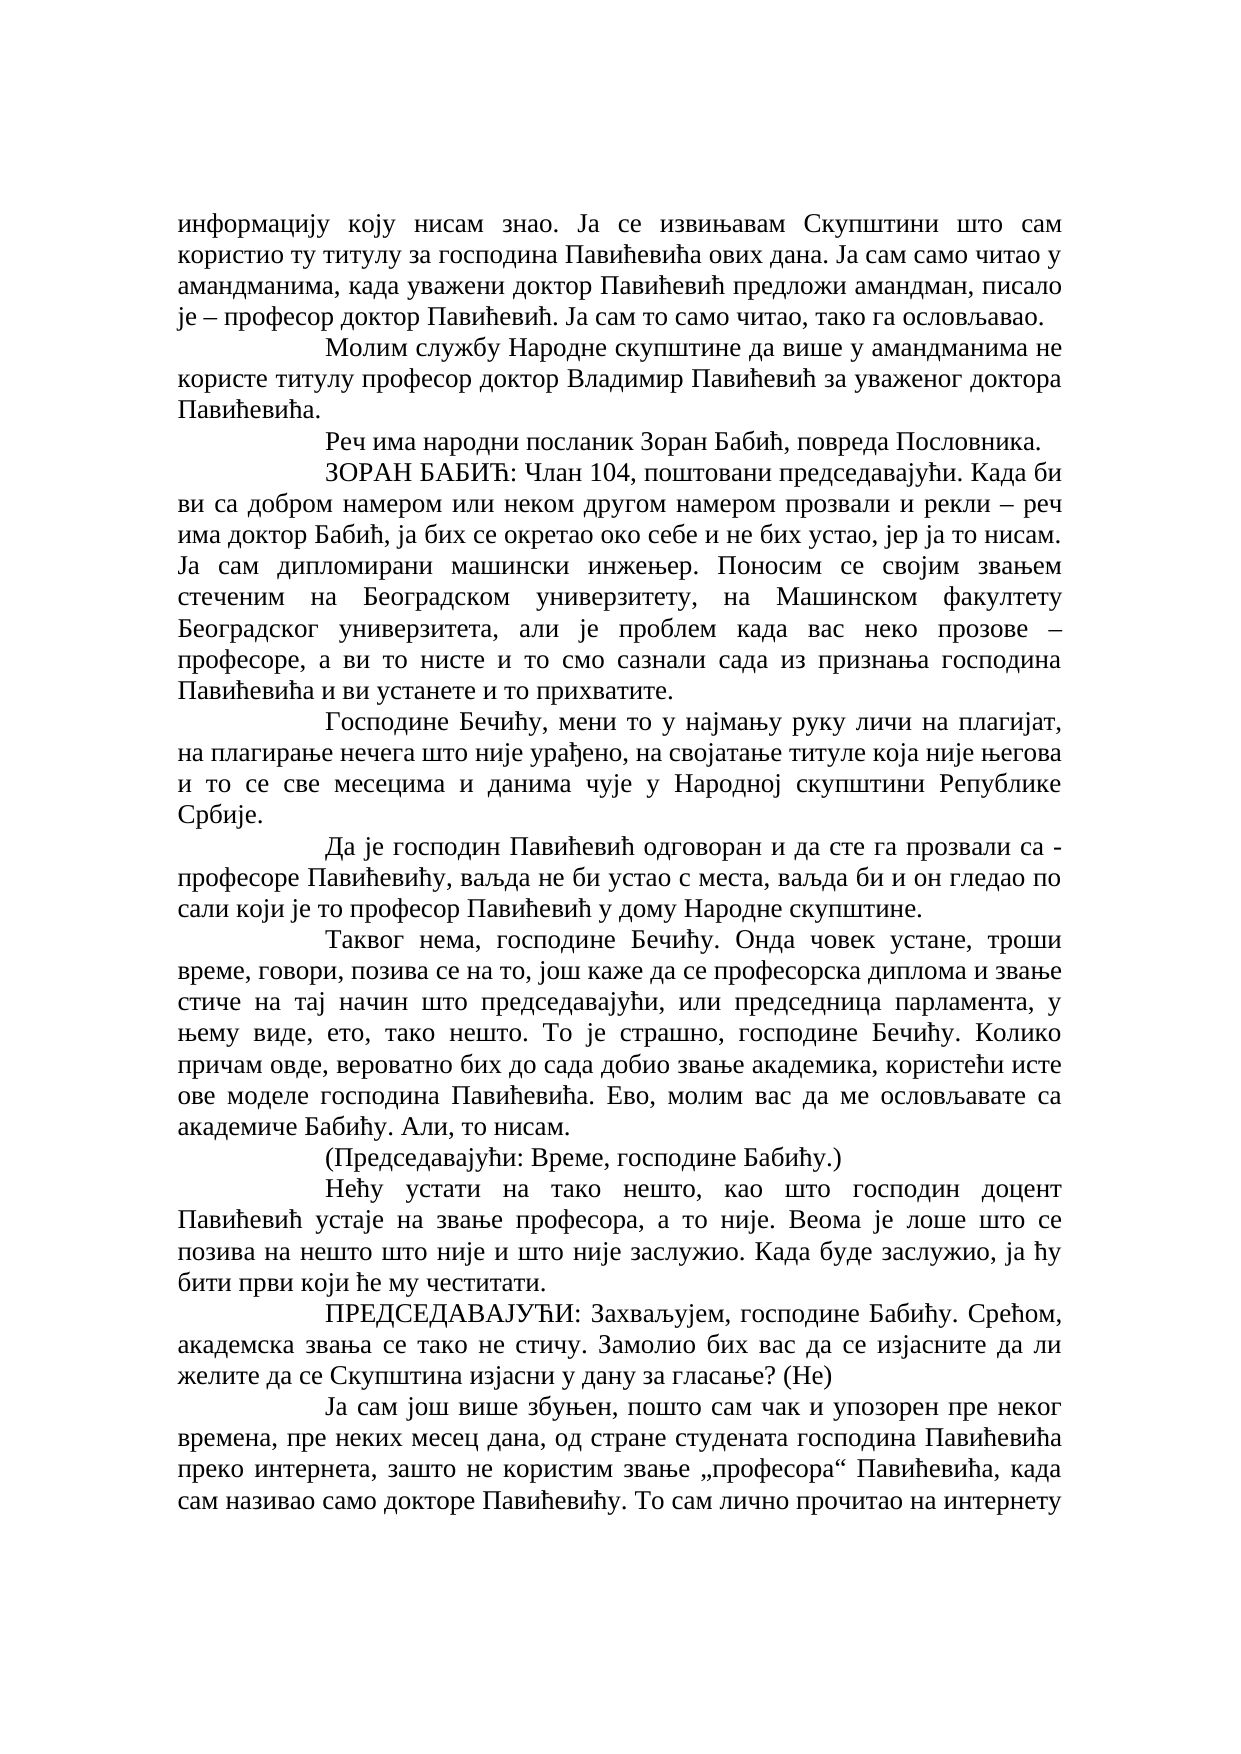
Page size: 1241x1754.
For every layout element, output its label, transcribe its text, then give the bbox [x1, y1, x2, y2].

text ПРЕДСЕДАВАЈУЋИ: Захваљујем, господине Бабићу. Срећом, академска звања се тако не стичу. Замолио бих вас да се изјасните да ли желите да се Скупштина изјасни у дану за гласање? (Не) [177, 1297, 1063, 1390]
text Реч има народни посланик Зоран Бабић, повреда Пословника. [177, 425, 1063, 456]
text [177, 1390, 1063, 1515]
text Молим службу Народне скупштине да више у амандманима не користе титулу професор доктор Владимир Павићевић за уваженог доктора Павићевића. [177, 331, 1063, 425]
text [177, 207, 1063, 331]
text Нећу устати на тако нешто, као што господин доцент Павићевић устаје на звање професора, а то није. Веома је лоше што се позива на нешто што није и што није заслужио. Када буде заслужио, ја ћу бити први који ће му честитати. [177, 1172, 1063, 1297]
text Таквог нема, господине Бечићу. Онда човек устане, троши време, говори, позива се на то, још каже да се професорска диплома и звање стиче на тај начин што председавајући, или председница парламента, у њему виде, ето, тако нешто. То је страшно, господине Бечићу. Колико причам овде, вероватно бих до сада добио звање академика, користећи исте ове моделе господина Павићевића. Ево, молим вас да ме ословљавате са академиче Бабићу. Али, то нисам. [177, 923, 1063, 1141]
text Да је господин Павићевић одговоран и да сте га прозвали са - професоре Павићевићу, ваљда не би устао с места, ваљда би и он гледао по сали који је то професор Павићевић у дому Народне скупштине. [177, 830, 1063, 923]
text (Председавајући: Време, господине Бабићу.) [177, 1141, 1063, 1172]
text Господине Бечићу, мени то у најмању руку личи на плагијат, на плагирање нечега што није урађено, на својатање титуле која није његова и то се све месецима и данима чује у Народној скупштини Републике Србије. [177, 705, 1063, 830]
text ЗОРАН БАБИЋ: Члан 104, поштовани председавајући. Када би ви са добром намером или неком другом намером прозвали и рекли – реч има доктор Бабић, ја бих се окретао око себе и не бих устао, јер ја то нисам. Ја сам дипломирани машински инжењер. Поносим се својим звањем стеченим на Београдском универзитету, на Машинском факултету Београдског универзитета, али је проблем када вас неко прозове – професоре, а ви то нисте и то смо сазнали сада из признања господина Павићевића и ви устанете и то прихватите. [177, 456, 1063, 705]
